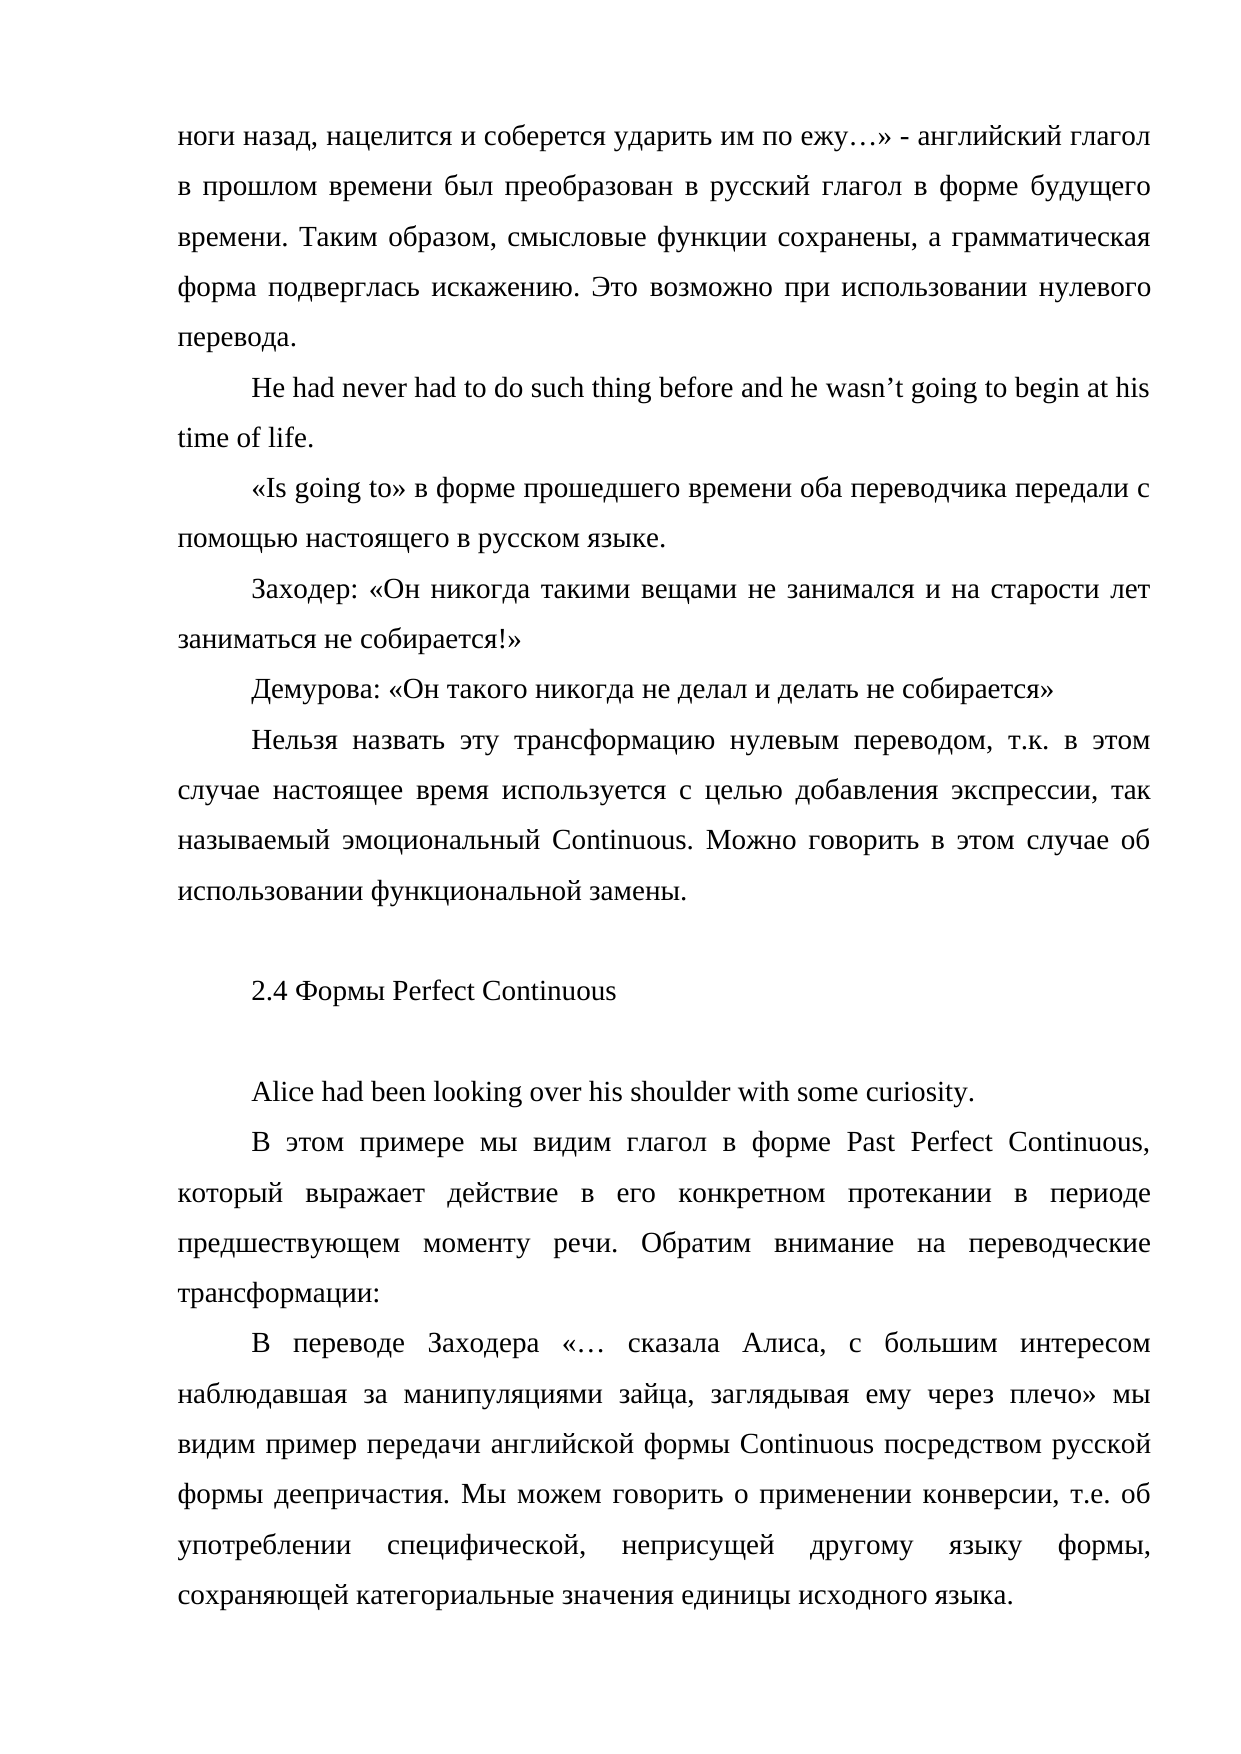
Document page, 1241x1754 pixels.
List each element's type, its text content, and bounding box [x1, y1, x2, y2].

text В переводе Заходера «… сказала Алиса, с большим интересом наблюдавшая за манипуляциями зайца, заглядывая ему через плечо» мы видим пример передачи английской формы Continuous посредством русской формы деепричастия. Мы можем говорить о применении конверсии, т.е. об употреблении специфической, неприсущей другому языку формы, сохраняющей категориальные значения единицы исходного языка. [177, 1326, 1152, 1611]
text Нельзя назвать эту трансформацию нулевым переводом, т.к. в этом случае настоящее время используется с целью добавления экспрессии, так называемый эмоциональный Continuous. Можно говорить в этом случае об использовании функциональной замены. [177, 722, 1152, 906]
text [177, 118, 1152, 353]
text «Is going to» в форме прошедшего времени оба переводчика передали c помощью настоящего в русском языке. [177, 470, 1152, 554]
text В этом примере мы видим глагол в форме Past Perfect Continuous, который выражает действие в его конкретном протекании в периоде предшествующем моменту речи. Обратим внимание на переводческие трансформации: [177, 1124, 1152, 1309]
text Демурова: «Он такого никогда не делал и делать не собирается» [177, 672, 1152, 705]
text Заходер: «Он никогда такими вещами не занимался и на старости лет заниматься не собирается!» [177, 571, 1152, 655]
text Alice had been looking over his shoulder with some curiosity. [177, 1074, 1152, 1108]
text He had never had to do such thing before and he wasn’t going to begin at his time of life. [177, 370, 1152, 453]
text 2.4 Формы Perfect Continuous [177, 973, 1152, 1007]
